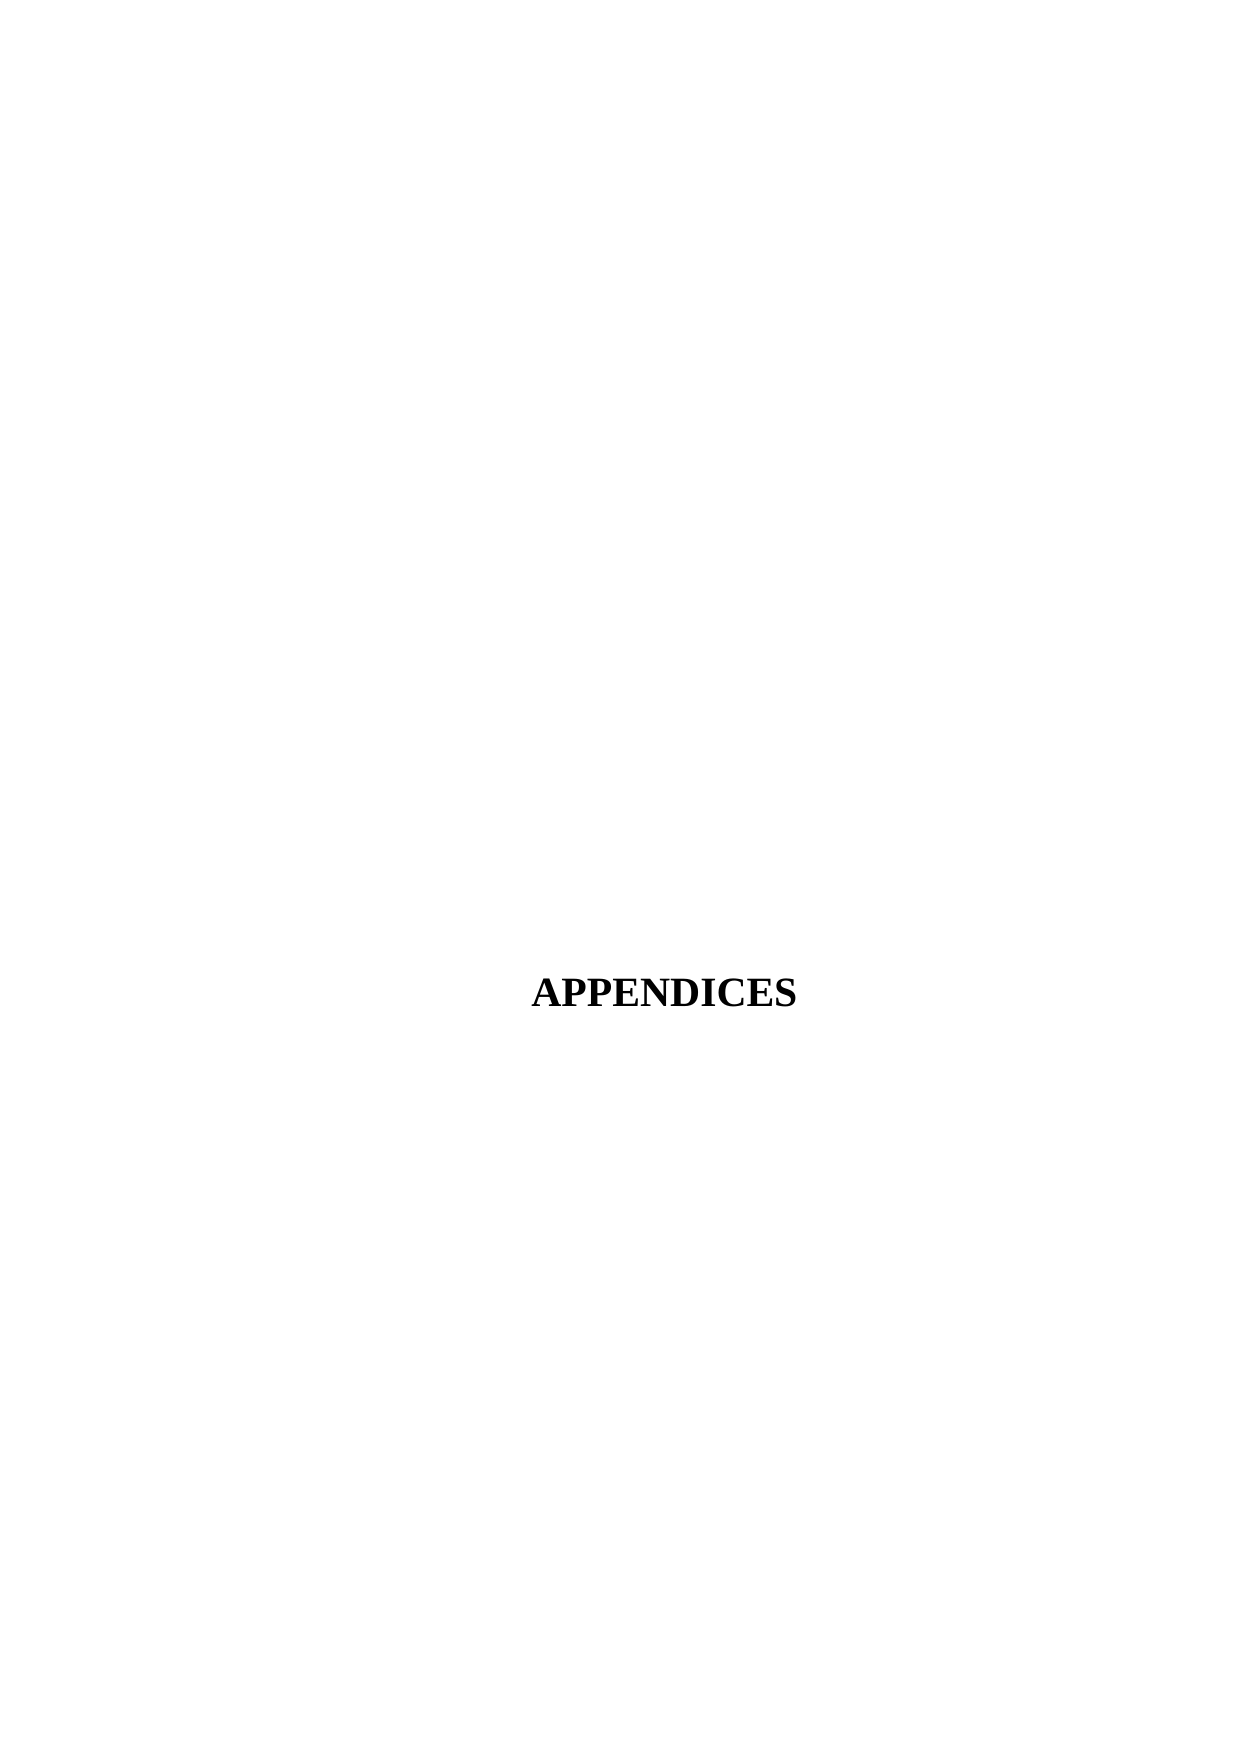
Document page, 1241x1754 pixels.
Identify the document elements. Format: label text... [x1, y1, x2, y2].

subtitle APPENDICES [236, 968, 1092, 1016]
